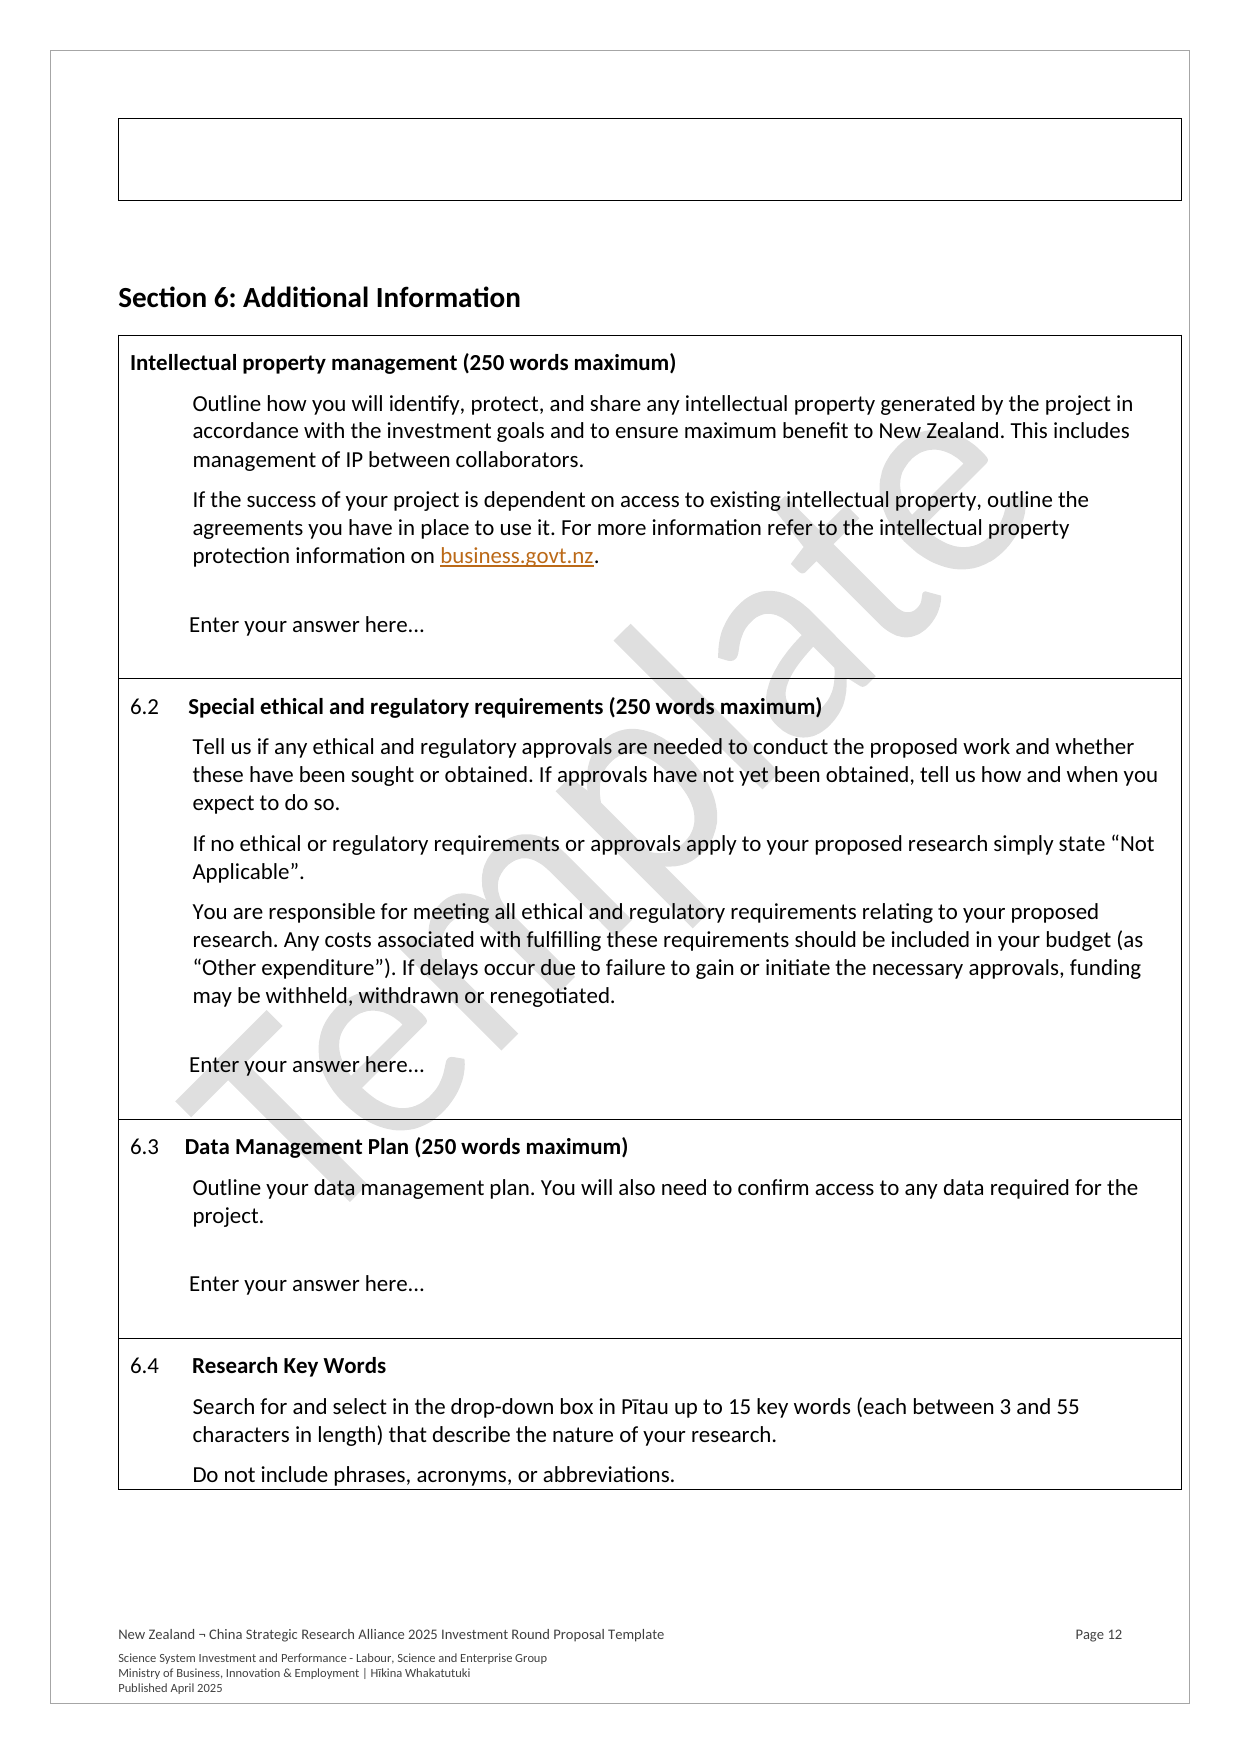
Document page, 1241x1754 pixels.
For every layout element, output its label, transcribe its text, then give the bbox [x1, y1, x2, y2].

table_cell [119, 119, 1181, 200]
text Section 6: Additional Information [118, 279, 1122, 315]
table_header 6.1 Intellectual property management (250 words maximum) Outline how you will identify, protect, and share any intellectual property generated by the project in accordance with the investment goals and to ensure maximum benefit to New Zealand. This includes management of IP between collaborators. If the success of your project is dependent on access to existing intellectual property, outline the agreements you have in place to use it. For more information refer to the intellectual property protection information on business.govt.nz. Enter your answer here... [119, 336, 1181, 678]
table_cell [119, 1339, 1181, 1488]
table_cell Special ethical and regulatory requirements (250 words maximum) Tell us if any ethical and regulatory approvals are needed to conduct the proposed work and whether these have been sought or obtained. If approvals have not yet been obtained, tell us how and when you expect to do so. If no ethical or regulatory requirements or approvals apply to your proposed research simply state “Not Applicable”. You are responsible for meeting all ethical and regulatory requirements relating to your proposed research. Any costs associated with fulfilling these requirements should be included in your budget (as “Other expenditure”). If delays occur due to failure to gain or initiate the necessary approvals, funding may be withheld, withdrawn or renegotiated. Enter your answer here... [119, 679, 1181, 1119]
table_cell 6.3 Data Management Plan (250 words maximum) Outline your data management plan. You will also need to confirm access to any data required for the project. Enter your answer here... [119, 1120, 1181, 1338]
